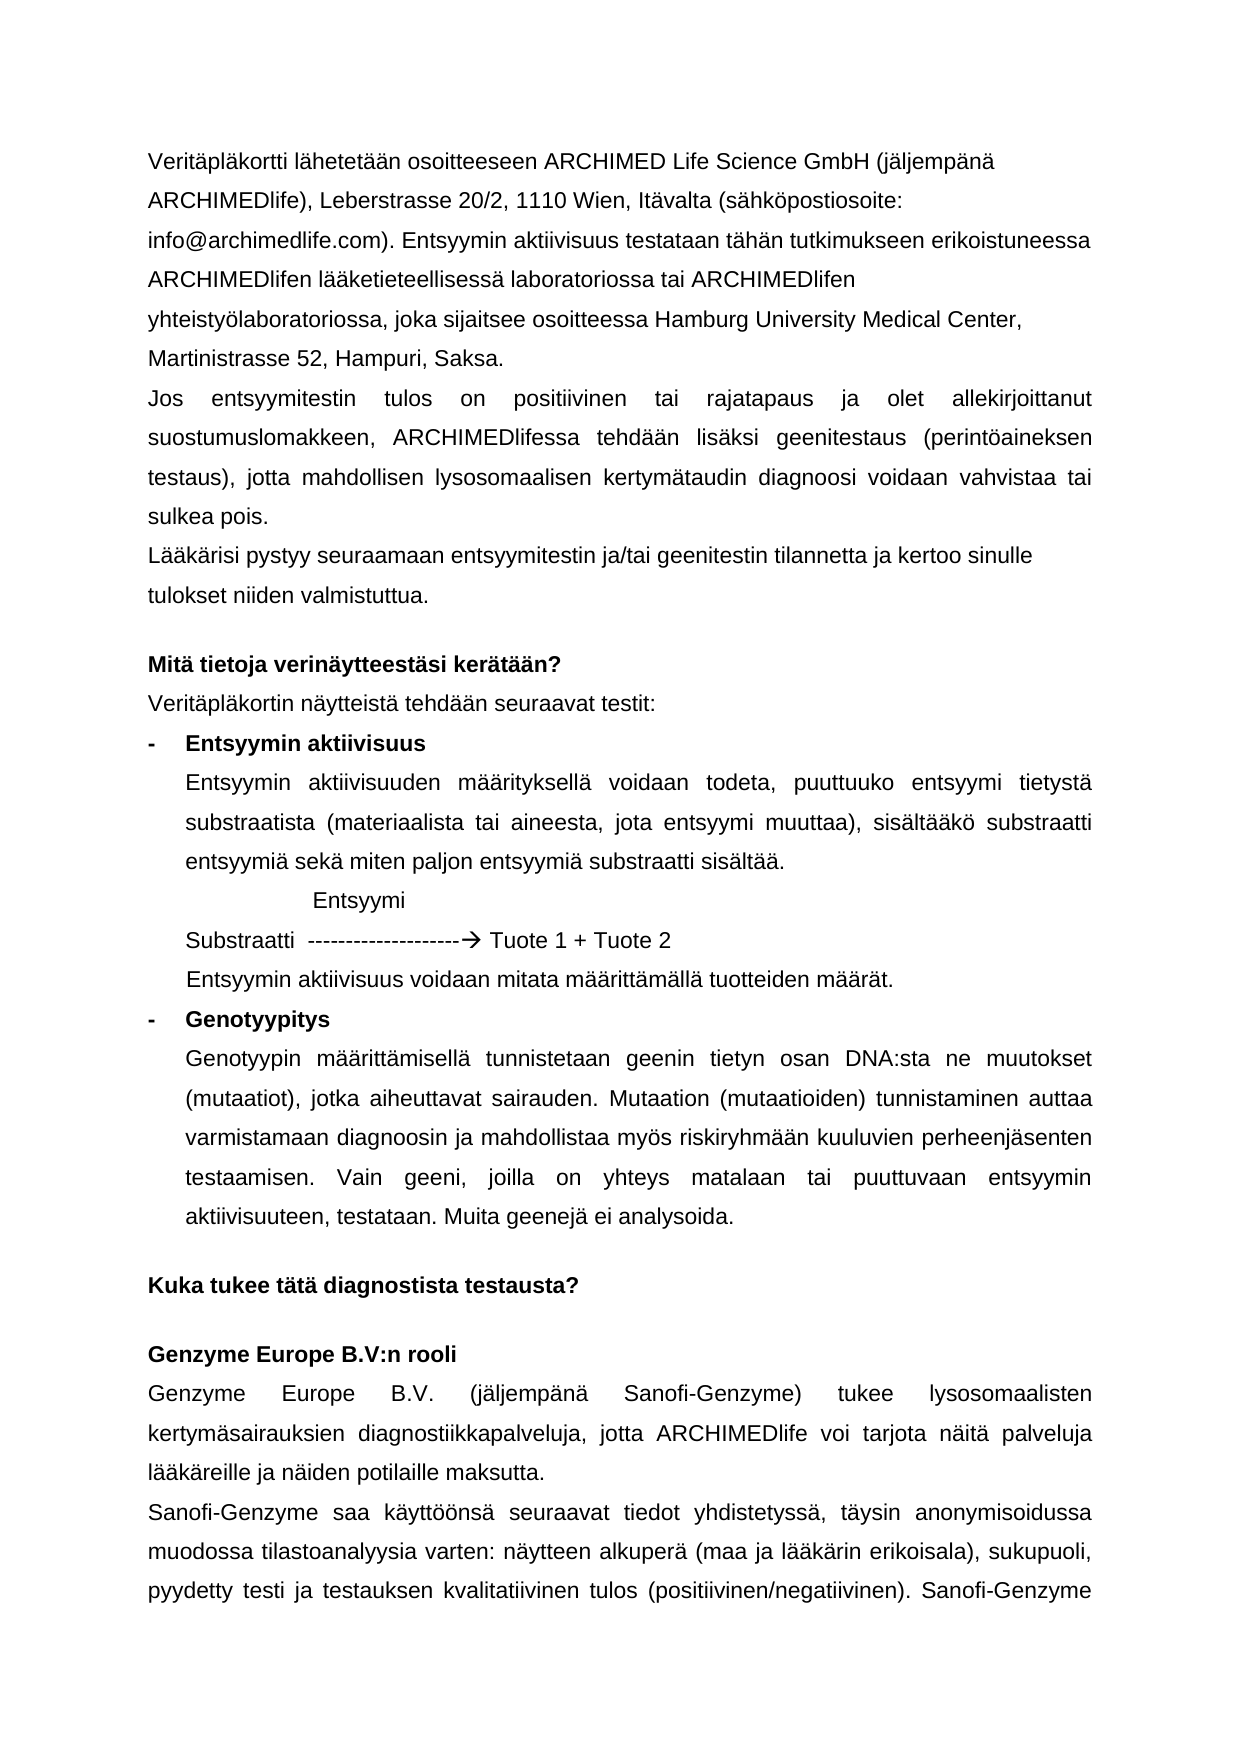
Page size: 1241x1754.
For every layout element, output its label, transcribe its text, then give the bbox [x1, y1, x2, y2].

subtitle Genzyme Europe B.V:n rooli [148, 1341, 1093, 1367]
text Entsyymin aktiivisuus voidaan mitata määrittämällä tuotteiden määrät. [148, 966, 1093, 993]
text Entsyymi [185, 887, 1093, 914]
text Entsyymin aktiivisuuden määrityksellä voidaan todeta, puuttuuko entsyymi tietystä substraatista (materiaalista tai aineesta, jota entsyymi muuttaa), sisältääkö substraatti entsyymiä sekä miten paljon entsyymiä substraatti sisältää. [185, 769, 1093, 874]
text Jos entsyymitestin tulos on positiivinen tai rajatapaus ja olet allekirjoittanut suostumuslomakkeen, ARCHIMEDlifessa tehdään lisäksi geenitestaus (perintöaineksen testaus), jotta mahdollisen lysosomaalisen kertymätaudin diagnoosi voidaan vahvistaa tai sulkea pois. [148, 384, 1093, 529]
text Substraatti -------------------- Tuote 1 + Tuote 2 [185, 927, 1093, 953]
list Genotyypitys [148, 1006, 1093, 1032]
text Lääkärisi pystyy seuraamaan entsyymitestin ja/tai geenitestin tilannetta ja kertoo sinulle tulokset niiden valmistuttua. [148, 542, 1093, 608]
text Genzyme Europe B.V. (jäljempänä Sanofi-Genzyme) tukee lysosomaalisten kertymäsairauksien diagnostiikkapalveluja, jotta ARCHIMEDlife voi tarjota näitä palveluja lääkäreille ja näiden potilaille maksutta. [148, 1380, 1093, 1485]
subtitle Mitä tietoja verinäytteestäsi kerätään? [148, 651, 1093, 677]
subtitle Kuka tukee tätä diagnostista testausta? [148, 1272, 1093, 1298]
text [148, 1498, 1093, 1604]
list Entsyymin aktiivisuus [148, 729, 1093, 756]
text Veritäpläkortin näytteistä tehdään seuraavat testit: [148, 690, 1093, 716]
text Veritäpläkortti lähetetään osoitteeseen ARCHIMED Life Science GmbH (jäljempänä ARCHIMEDlife), Leberstrasse 20/2, 1110 Wien, Itävalta (sähköpostiosoite: info@archimedlife.com). Entsyymin aktiivisuus testataan tähän tutkimukseen erikoistuneessa ARCHIMEDlifen lääketieteellisessä laboratoriossa tai ARCHIMEDlifen yhteistyölaboratoriossa, joka sijaitsee osoitteessa Hamburg University Medical Center, Martinistrasse 52, Hampuri, Saksa. [148, 148, 1093, 371]
text Genotyypin määrittämisellä tunnistetaan geenin tietyn osan DNA:sta ne muutokset (mutaatiot), jotka aiheuttavat sairauden. Mutaation (mutaatioiden) tunnistaminen auttaa varmistamaan diagnoosin ja mahdollistaa myös riskiryhmään kuuluvien perheenjäsenten testaamisen. Vain geeni, joilla on yhteys matalaan tai puuttuvaan entsyymin aktiivisuuteen, testataan. Muita geenejä ei analysoida. [185, 1045, 1093, 1229]
